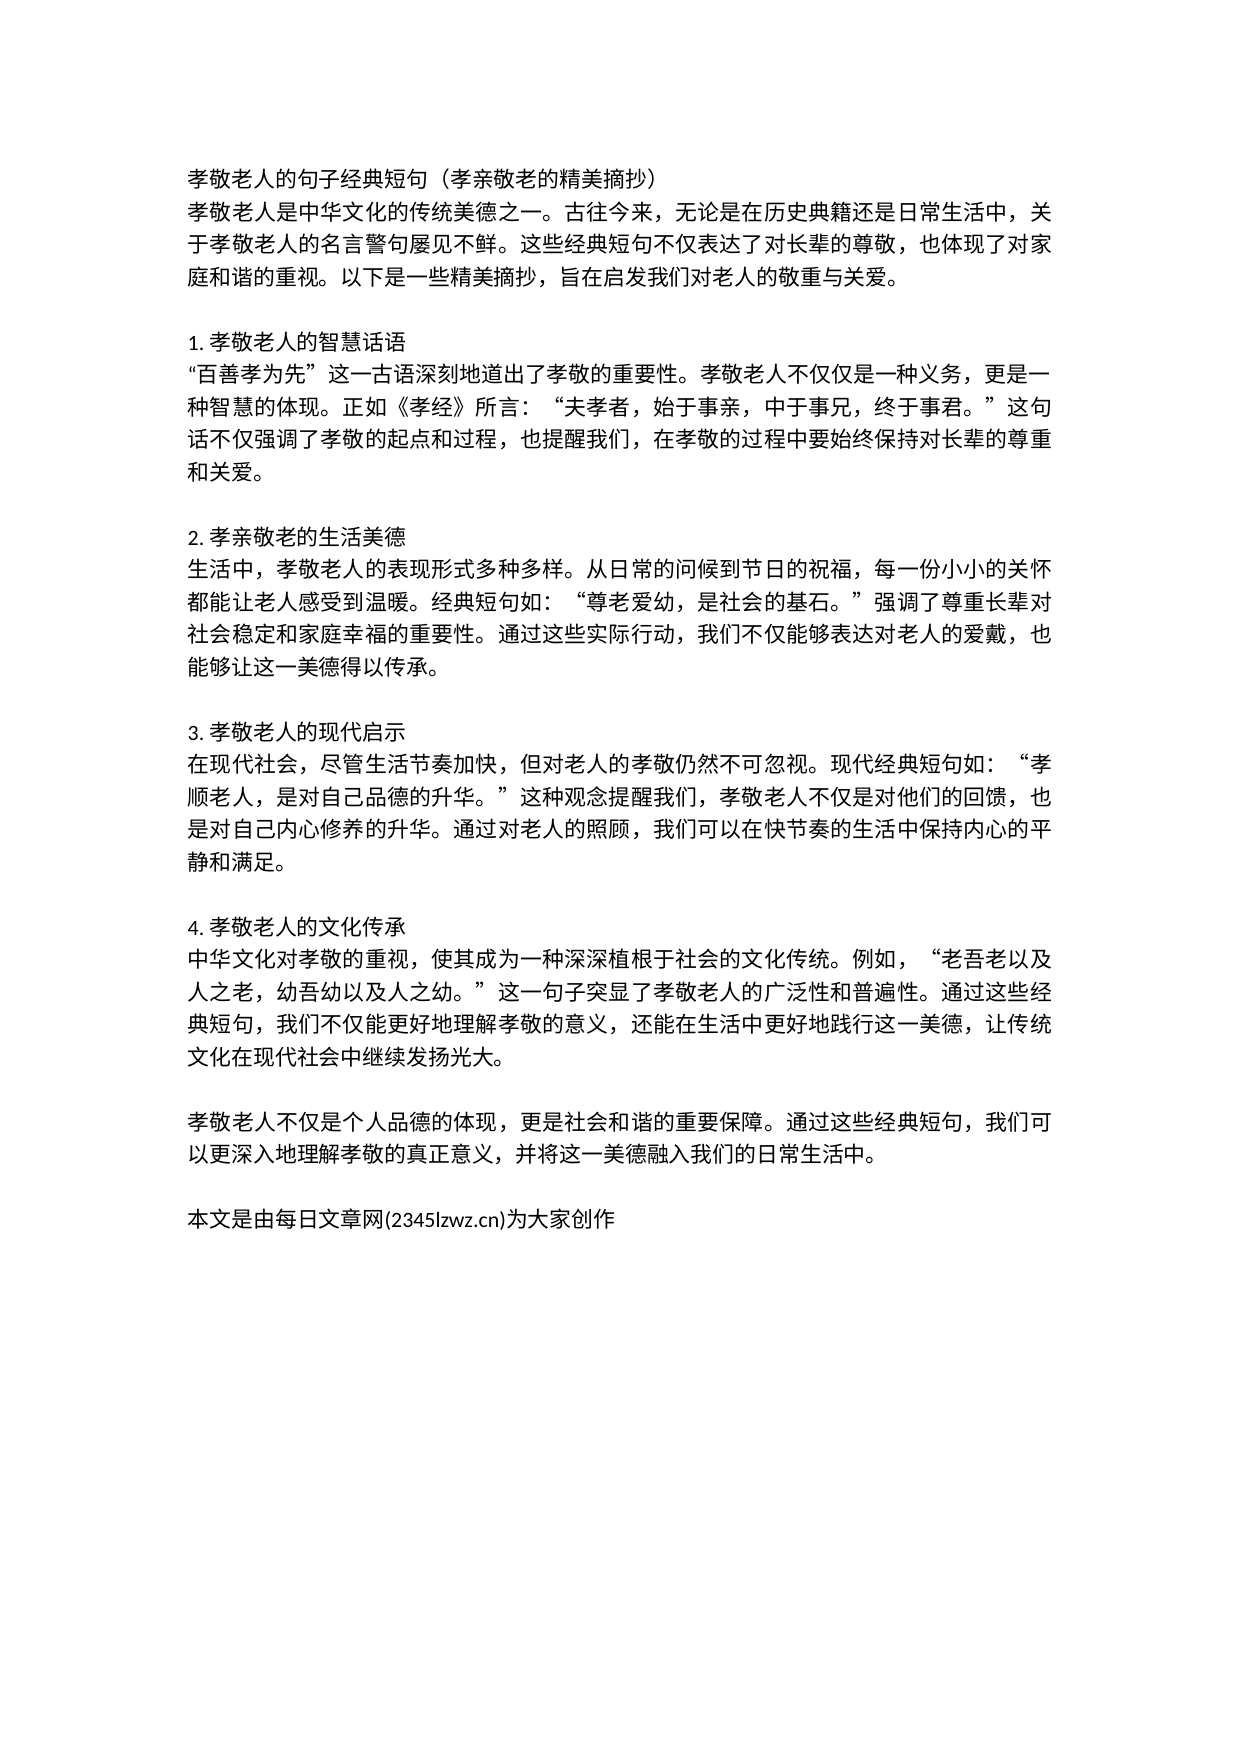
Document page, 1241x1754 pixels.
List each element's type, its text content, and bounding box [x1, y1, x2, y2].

text 生活中，孝敬老人的表现形式多种多样。从日常的问候到节日的祝福，每一份小小的关怀都能让老人感受到温暖。经典短句如：“尊老爱幼，是社会的基石。”强调了尊重长辈对社会稳定和家庭幸福的重要性。通过这些实际行动，我们不仅能够表达对老人的爱戴，也能够让这一美德得以传承。 [187, 552, 1053, 682]
text “百善孝为先”这一古语深刻地道出了孝敬的重要性。孝敬老人不仅仅是一种义务，更是一种智慧的体现。正如《孝经》所言：“夫孝者，始于事亲，中于事兄，终于事君。”这句话不仅强调了孝敬的起点和过程，也提醒我们，在孝敬的过程中要始终保持对长辈的尊重和关爱。 [187, 357, 1053, 487]
text 孝敬老人不仅是个人品德的体现，更是社会和谐的重要保障。通过这些经典短句，我们可以更深入地理解孝敬的真正意义，并将这一美德融入我们的日常生活中。 [187, 1104, 1053, 1169]
text 孝敬老人的句子经典短句（孝亲敬老的精美摘抄） [187, 162, 1053, 194]
text 1. 孝敬老人的智慧话语 [187, 324, 1053, 357]
text 2. 孝亲敬老的生活美德 [187, 519, 1053, 552]
text 在现代社会，尽管生活节奏加快，但对老人的孝敬仍然不可忽视。现代经典短句如：“孝顺老人，是对自己品德的升华。”这种观念提醒我们，孝敬老人不仅是对他们的回馈，也是对自己内心修养的升华。通过对老人的照顾，我们可以在快节奏的生活中保持内心的平静和满足。 [187, 747, 1053, 877]
text 4. 孝敬老人的文化传承 [187, 909, 1053, 942]
text 孝敬老人是中华文化的传统美德之一。古往今来，无论是在历史典籍还是日常生活中，关于孝敬老人的名言警句屡见不鲜。这些经典短句不仅表达了对长辈的尊敬，也体现了对家庭和谐的重视。以下是一些精美摘抄，旨在启发我们对老人的敬重与关爱。 [187, 194, 1053, 292]
text 中华文化对孝敬的重视，使其成为一种深深植根于社会的文化传统。例如，“老吾老以及人之老，幼吾幼以及人之幼。”这一句子突显了孝敬老人的广泛性和普遍性。通过这些经典短句，我们不仅能更好地理解孝敬的意义，还能在生活中更好地践行这一美德，让传统文化在现代社会中继续发扬光大。 [187, 942, 1053, 1072]
text 本文是由每日文章网(2345lzwz.cn)为大家创作 [187, 1202, 1053, 1234]
text 3. 孝敬老人的现代启示 [187, 714, 1053, 747]
